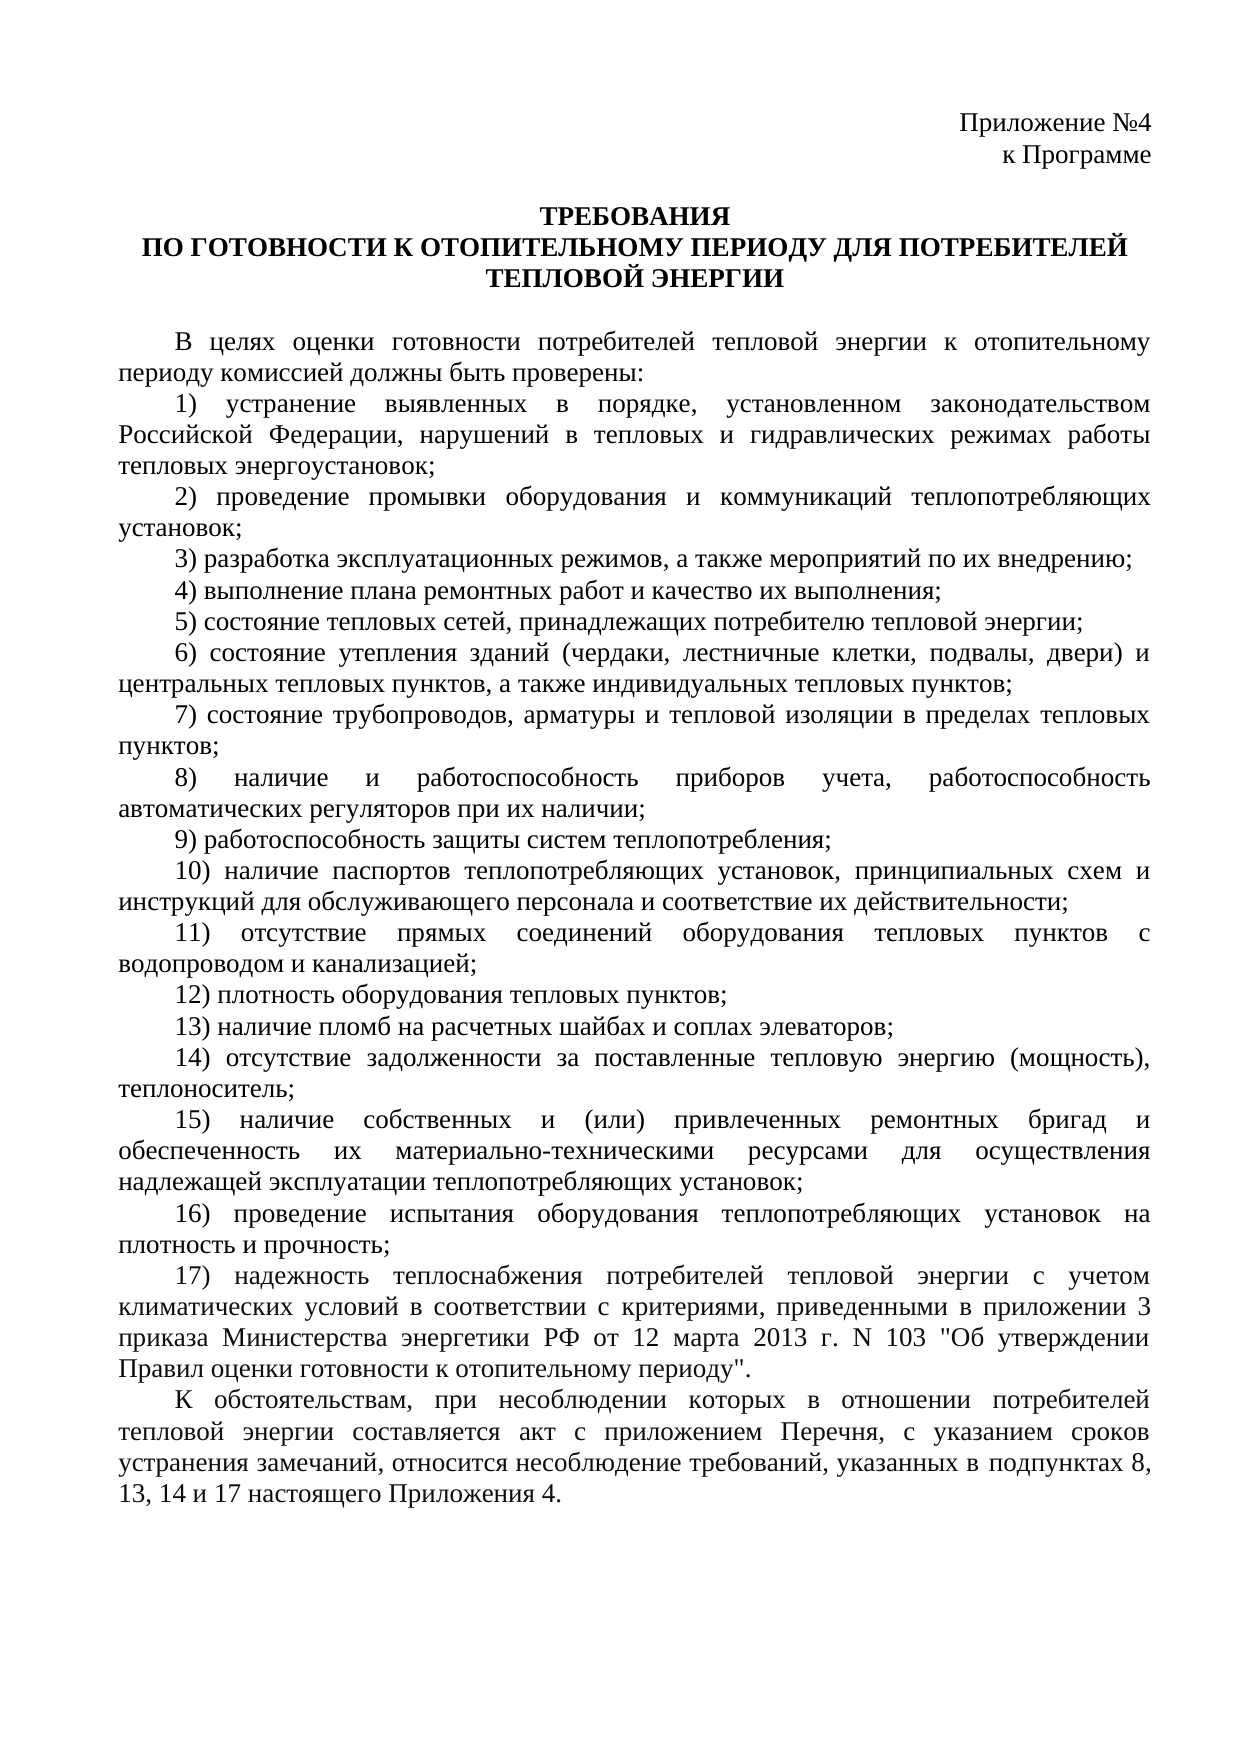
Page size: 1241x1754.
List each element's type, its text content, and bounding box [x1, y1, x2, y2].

text 12) плотность оборудования тепловых пунктов; [118, 979, 1152, 1010]
text 15) наличие собственных и (или) привлеченных ремонтных бригад и обеспеченность их материально-техническими ресурсами для осуществления надлежащей эксплуатации теплопотребляющих установок; [118, 1103, 1152, 1197]
text 13) наличие пломб на расчетных шайбах и соплах элеваторов; [118, 1010, 1152, 1041]
text 3) разработка эксплуатационных режимов, а также мероприятий по их внедрению; [118, 543, 1152, 574]
text 2) проведение промывки оборудования и коммуникаций теплопотребляющих установок; [118, 480, 1152, 543]
text 8) наличие и работоспособность приборов учета, работоспособность автоматических регуляторов при их наличии; [118, 761, 1152, 823]
text 10) наличие паспортов теплопотребляющих установок, принципиальных схем и инструкций для обслуживающего персонала и соответствие их действительности; [118, 854, 1152, 916]
text к Программе [118, 138, 1152, 169]
text 5) состояние тепловых сетей, принадлежащих потребителю тепловой энергии; [118, 605, 1152, 636]
text К обстоятельствам, при несоблюдении которых в отношении потребителей тепловой энергии составляется акт с приложением Перечня, с указанием сроков устранения замечаний, относится несоблюдение требований, указанных в подпунктах 8, 13, 14 и 17 настоящего Приложения 4. [118, 1383, 1152, 1508]
text 4) выполнение плана ремонтных работ и качество их выполнения; [118, 574, 1152, 605]
text 7) состояние трубопроводов, арматуры и тепловой изоляции в пределах тепловых пунктов; [118, 698, 1152, 761]
title ТРЕБОВАНИЯ [118, 200, 1152, 231]
text 1) устранение выявленных в порядке, установленном законодательством Российской Федерации, нарушений в тепловых и гидравлических режимах работы тепловых энергоустановок; [118, 387, 1152, 480]
text 14) отсутствие задолженности за поставленные тепловую энергию (мощность), теплоноситель; [118, 1041, 1152, 1103]
text 6) состояние утепления зданий (чердаки, лестничные клетки, подвалы, двери) и центральных тепловых пунктов, а также индивидуальных тепловых пунктов; [118, 636, 1152, 698]
text В целях оценки готовности потребителей тепловой энергии к отопительному периоду комиссией должны быть проверены: [118, 324, 1152, 387]
title ТЕПЛОВОЙ ЭНЕРГИИ [118, 262, 1152, 293]
text 11) отсутствие прямых соединений оборудования тепловых пунктов с водопроводом и канализацией; [118, 916, 1152, 979]
text 9) работоспособность защиты систем теплопотребления; [118, 823, 1152, 854]
text Приложение №4 [118, 107, 1152, 138]
text 16) проведение испытания оборудования теплопотребляющих установок на плотность и прочность; [118, 1197, 1152, 1259]
title ПО ГОТОВНОСТИ К ОТОПИТЕЛЬНОМУ ПЕРИОДУ ДЛЯ ПОТРЕБИТЕЛЕЙ [118, 231, 1152, 262]
text 17) надежность теплоснабжения потребителей тепловой энергии с учетом климатических условий в соответствии с критериями, приведенными в приложении 3 приказа Министерства энергетики РФ от 12 марта 2013 г. N 103 "Об утверждении Правил оценки готовности к отопительному периоду". [118, 1259, 1152, 1383]
